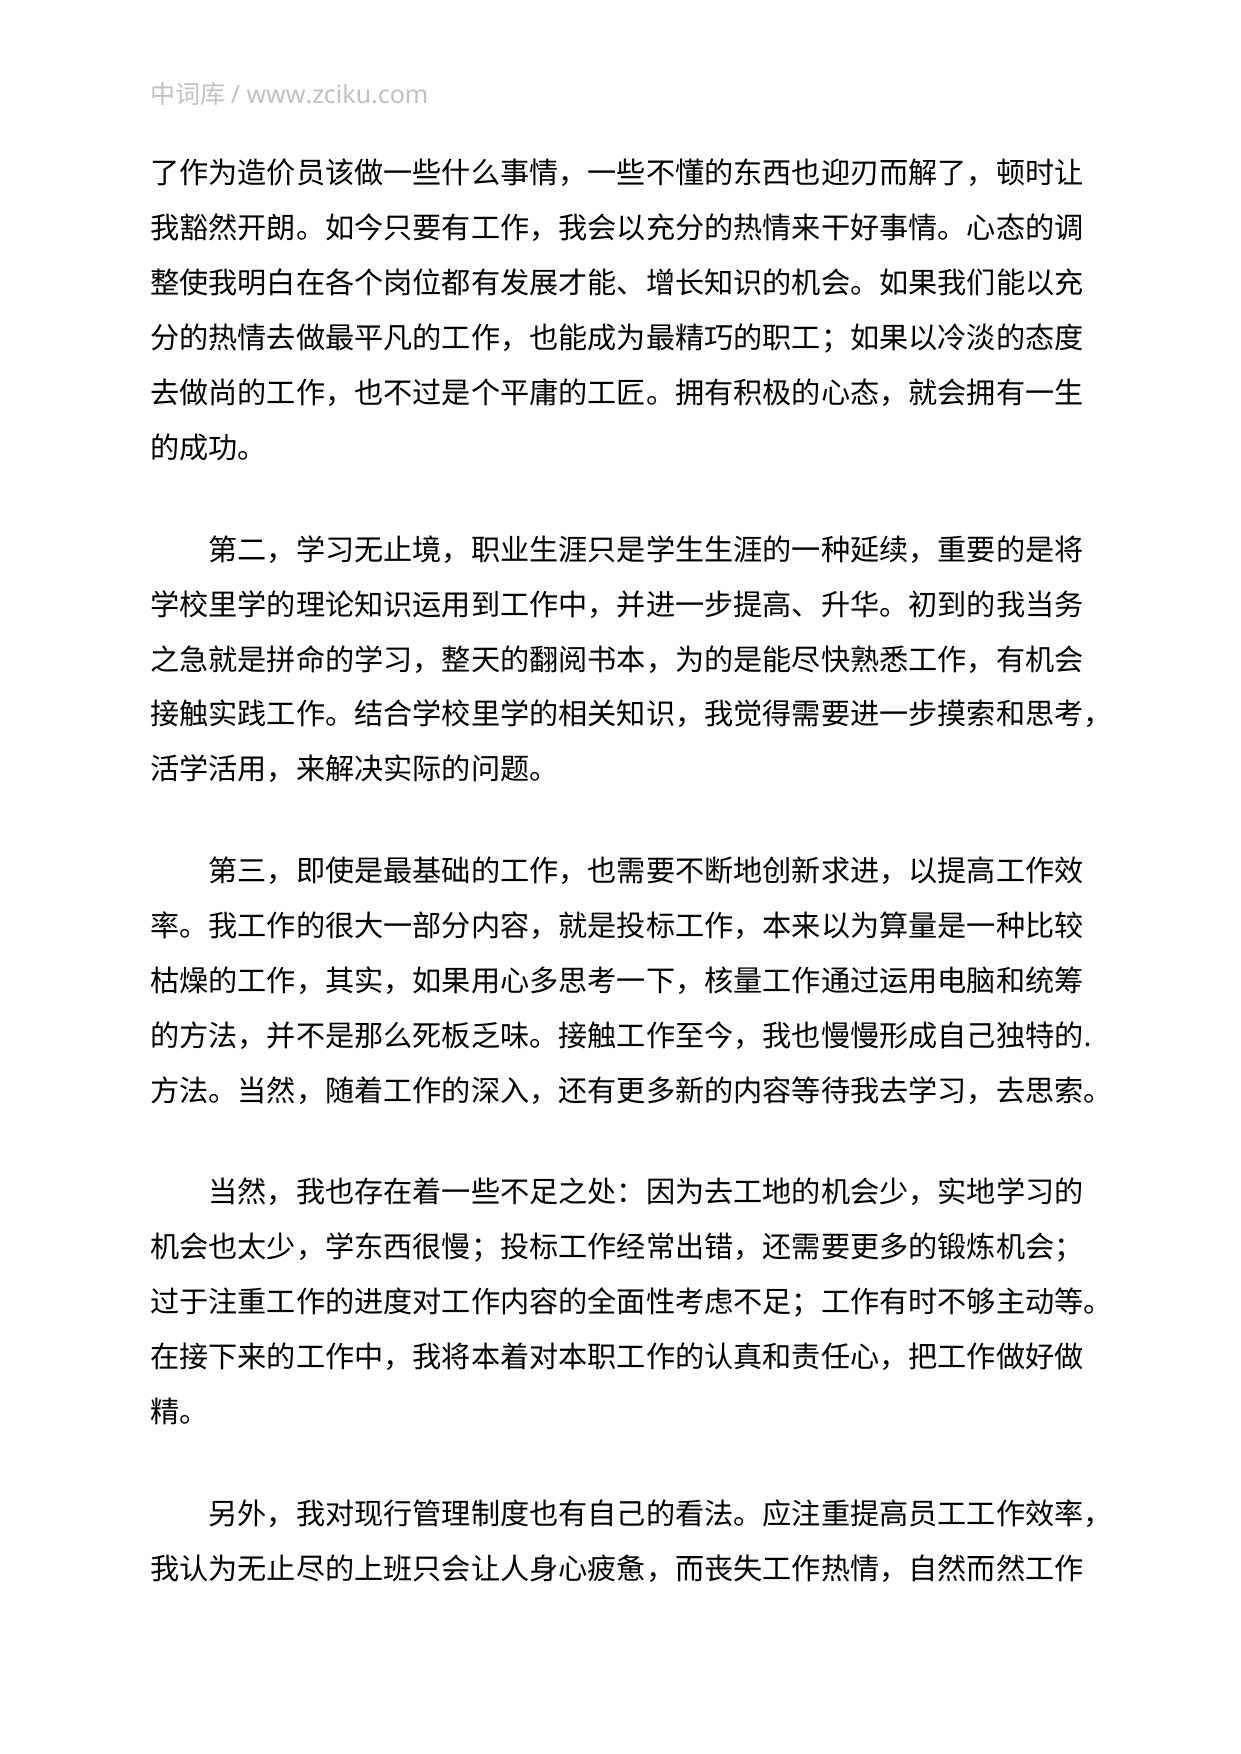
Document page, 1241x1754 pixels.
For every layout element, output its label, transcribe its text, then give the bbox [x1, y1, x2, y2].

text 第三，即使是最基础的工作，也需要不断地创新求进，以提高工作效率。我工作的很大一部分内容，就是投标工作，本来以为算量是一种比较枯燥的工作，其实，如果用心多思考一下，核量工作通过运用电脑和统筹的方法，并不是那么死板乏味。接触工作至今，我也慢慢形成自己独特的.方法。当然，随着工作的深入，还有更多新的内容等待我去学习，去思索。 [150, 848, 1090, 1109]
text 第二，学习无止境，职业生涯只是学生生涯的一种延续，重要的是将学校里学的理论知识运用到工作中，并进一步提高、升华。初到的我当务之急就是拼命的学习，整天的翻阅书本，为的是能尽快熟悉工作，有机会接触实践工作。结合学校里学的相关知识，我觉得需要进一步摸索和思考，活学活用，来解决实际的问题。 [150, 526, 1090, 788]
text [150, 1490, 1090, 1588]
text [150, 150, 1090, 467]
text 当然，我也存在着一些不足之处：因为去工地的机会少，实地学习的机会也太少，学东西很慢；投标工作经常出错，还需要更多的锻炼机会；过于注重工作的进度对工作内容的全面性考虑不足；工作有时不够主动等。在接下来的工作中，我将本着对本职工作的认真和责任心，把工作做好做精。 [150, 1169, 1090, 1431]
